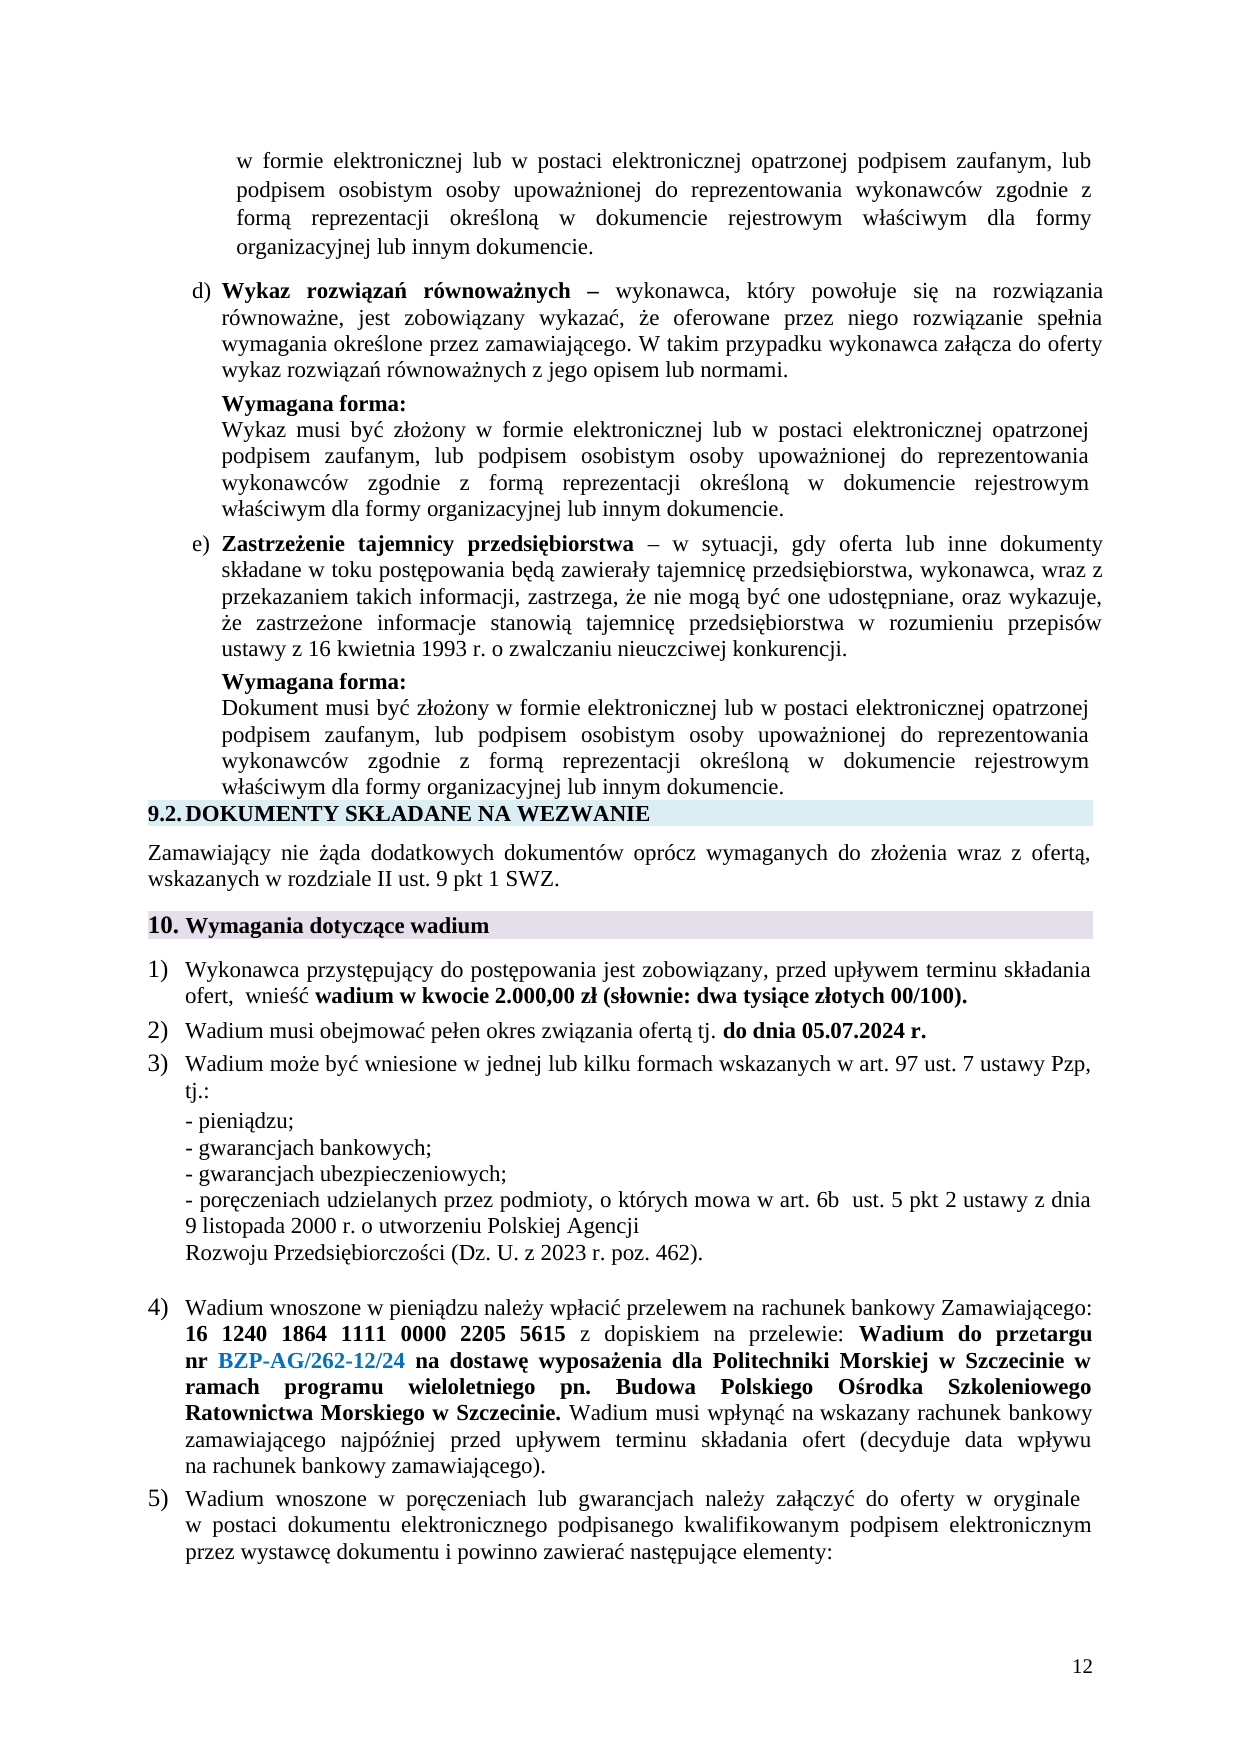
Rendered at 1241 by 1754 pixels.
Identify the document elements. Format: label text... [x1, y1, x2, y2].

text Zamawiający nie żąda dodatkowych dokumentów oprócz wymaganych do złożenia wraz z ofertą, wskazanych w rozdziale II ust. 9 pkt 1 SWZ. [148, 839, 1093, 891]
text Wymagana forma: [221, 668, 1091, 694]
list Zastrzeżenie tajemnicy przedsiębiorstwa – w sytuacji, gdy oferta lub inne dokumenty składane w toku postępowania będą zawierały tajemnicę przedsiębiorstwa, wykonawca, wraz z przekazaniem takich informacji, zastrzega, że nie mogą być one udostępniane, oraz wykazuje, że zastrzeżone informacje stanowią tajemnicę przedsiębiorstwa w rozumieniu przepisów ustawy z 16 kwietnia 1993 r. o zwalczaniu nieuczciwej konkurencji. [192, 530, 1104, 662]
list - gwarancjach bankowych; [185, 1133, 1093, 1160]
list - gwarancjach ubezpieczeniowych; [185, 1160, 1093, 1186]
list - pieniądzu; [185, 1107, 1093, 1133]
list Wadium musi obejmować pełen okres związania ofertą tj. do dnia 05.07.2024 r. [147, 1015, 1093, 1044]
list DOKUMENTY SKŁADANE NA WEZWANIE [148, 800, 1093, 826]
list Wymagania dotyczące wadium [148, 911, 1093, 939]
list Wykonawca przystępujący do postępowania jest zobowiązany, przed upływem terminu składania ofert, wnieść wadium w kwocie 2.000,00 zł (słownie: dwa tysiące złotych 00/100). [147, 954, 1093, 1009]
list Wadium wnoszone w poręczeniach lub gwarancjach należy załączyć do oferty w oryginale w postaci dokumentu elektronicznego podpisanego kwalifikowanym podpisem elektronicznym przez wystawcę dokumentu i powinno zawierać następujące elementy: [148, 1483, 1093, 1564]
list Wadium może być wniesione w jednej lub kilku formach wskazanych w art. 97 ust. 7 ustawy Pzp, tj.: [147, 1048, 1093, 1103]
text Wykaz musi być złożony w formie elektronicznej lub w postaci elektronicznej opatrzonej podpisem zaufanym, lub podpisem osobistym osoby upoważnionej do reprezentowania wykonawców zgodnie z formą reprezentacji określoną w dokumencie rejestrowym właściwym dla formy organizacyjnej lub innym dokumencie. [221, 416, 1090, 522]
list Wadium wnoszone w pieniądzu należy wpłacić przelewem na rachunek bankowy Zamawiającego: 16 1240 1864 1111 0000 2205 5615 z dopiskiem na przelewie: Wadium do przetargu nr BZP-AG/262-12/24 na dostawę wyposażenia dla Politechniki Morskiej w Szczecinie w ramach programu wieloletniego pn. Budowa Polskiego Ośrodka Szkoleniowego Ratownictwa Morskiego w Szczecinie. Wadium musi wpłynąć na wskazany rachunek bankowy zamawiającego najpóźniej przed upływem terminu składania ofert (decyduje data wpływu na rachunek bankowy zamawiającego). [148, 1292, 1093, 1478]
list Wykaz rozwiązań równoważnych – wykonawca, który powołuje się na rozwiązania równoważne, jest zobowiązany wykazać, że oferowane przez niego rozwiązanie spełnia wymagania określone przez zamawiającego. W takim przypadku wykonawca załącza do oferty wykaz rozwiązań równoważnych z jego opisem lub normami. [192, 277, 1104, 383]
text w formie elektronicznej lub w postaci elektronicznej opatrzonej podpisem zaufanym, lub podpisem osobistym osoby upoważnionej do reprezentowania wykonawców zgodnie z formą reprezentacji określoną w dokumencie rejestrowym właściwym dla formy organizacyjnej lub innym dokumencie. [236, 148, 1093, 259]
list Rozwoju Przedsiębiorczości (Dz. U. z 2023 r. poz. 462). [185, 1239, 1093, 1265]
text Wymagana forma: [221, 390, 1090, 416]
list - poręczeniach udzielanych przez podmioty, o których mowa w art. 6b ust. 5 pkt 2 ustawy z dnia 9 listopada 2000 r. o utworzeniu Polskiej Agencji [185, 1186, 1093, 1239]
text Dokument musi być złożony w formie elektronicznej lub w postaci elektronicznej opatrzonej podpisem zaufanym, lub podpisem osobistym osoby upoważnionej do reprezentowania wykonawców zgodnie z formą reprezentacji określoną w dokumencie rejestrowym właściwym dla formy organizacyjnej lub innym dokumencie. [221, 694, 1090, 800]
